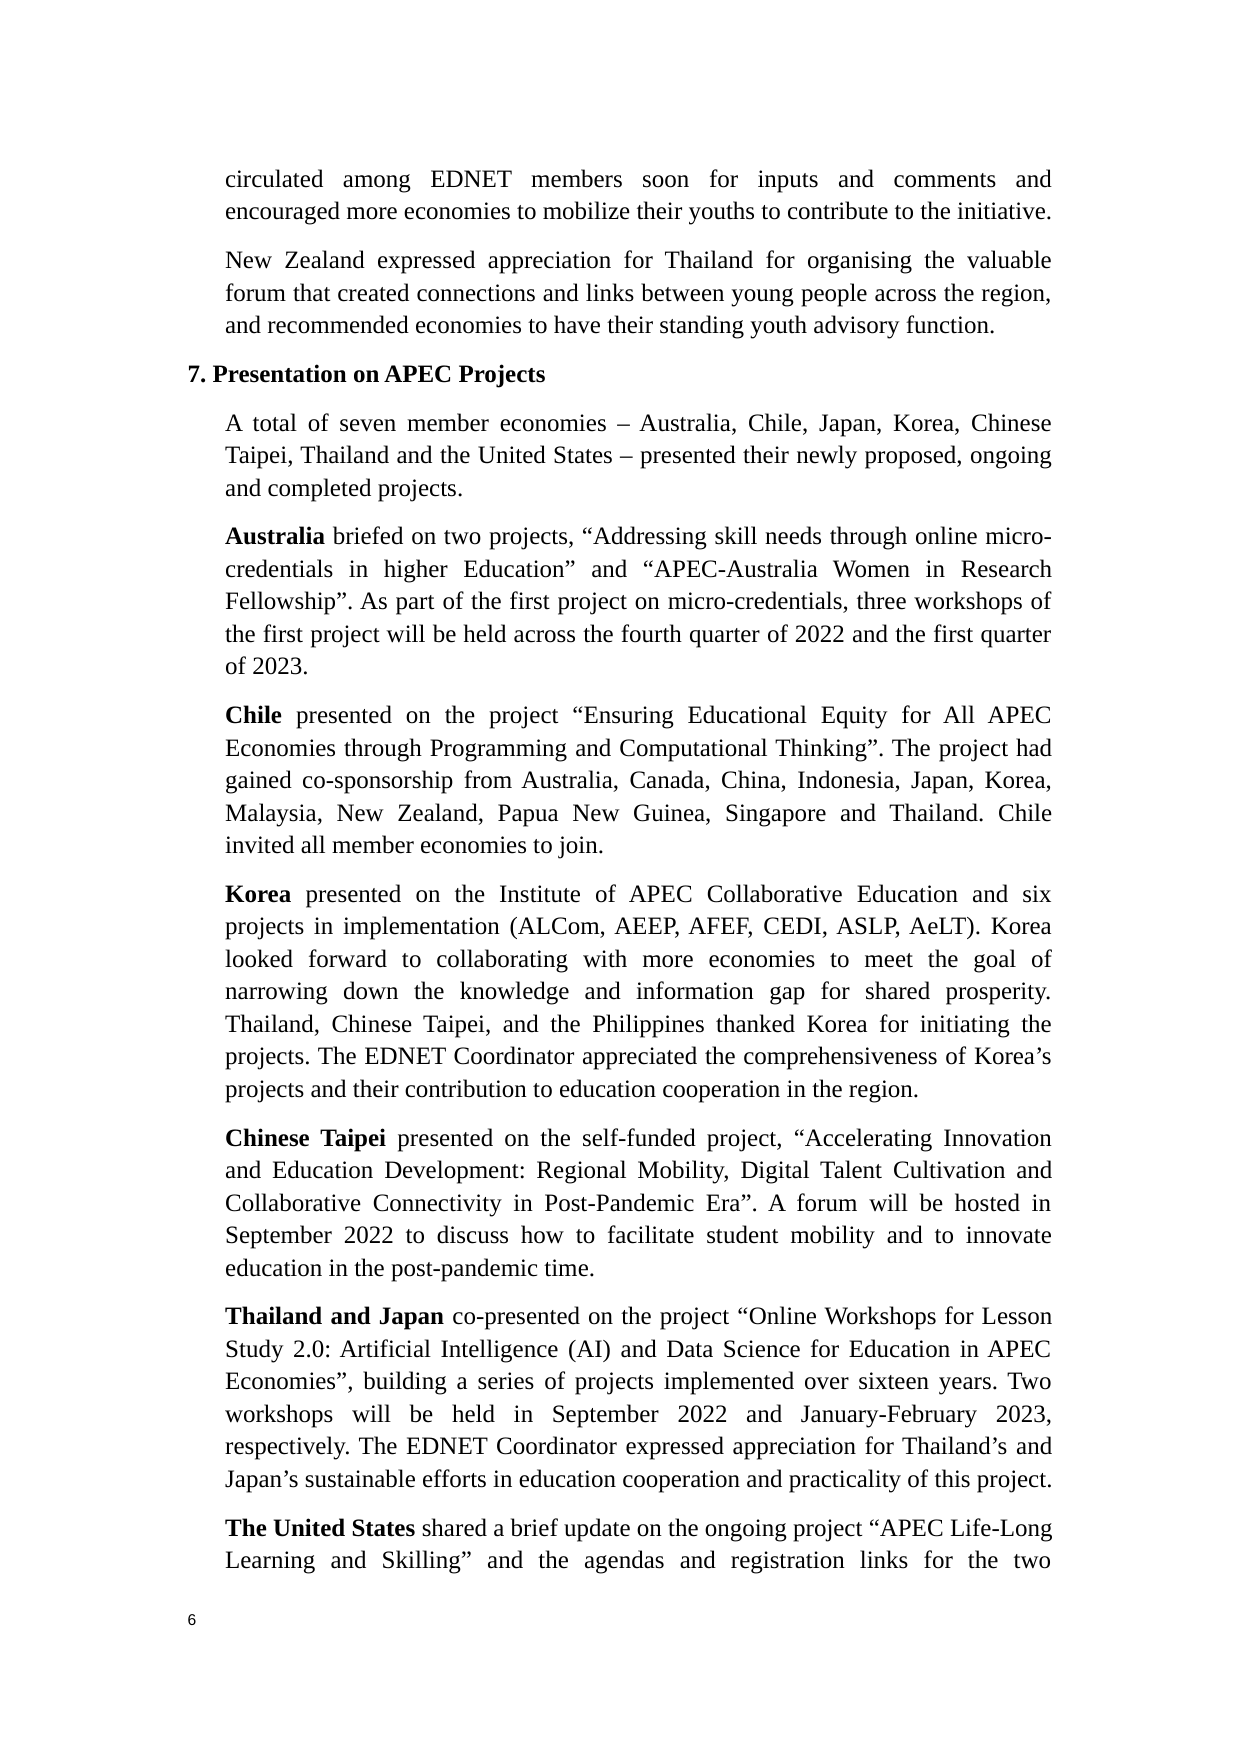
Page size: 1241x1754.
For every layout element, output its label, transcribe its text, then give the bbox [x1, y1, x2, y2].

list Australia briefed on two projects, “Addressing skill needs through online micro-credentials in higher Education” and “APEC-Australia Women in Research Fellowship”. As part of the first project on micro-credentials, three workshops of the first project will be held across the fourth quarter of 2022 and the first quarter of 2023. [225, 519, 1053, 682]
list Thailand and Japan co-presented on the project “Online Workshops for Lesson Study 2.0: Artificial Intelligence (AI) and Data Science for Education in APEC Economies”, building a series of projects implemented over sixteen years. Two workshops will be held in September 2022 and January-February 2023, respectively. The EDNET Coordinator expressed appreciation for Thailand’s and Japan’s sustainable efforts in education cooperation and practicality of this project. [225, 1299, 1053, 1494]
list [225, 162, 1053, 227]
list Chinese Taipei presented on the self-funded project, “Accelerating Innovation and Education Development: Regional Mobility, Digital Talent Cultivation and Collaborative Connectivity in Post-Pandemic Era”. A forum will be hosted in September 2022 to discuss how to facilitate student mobility and to innovate education in the post-pandemic time. [225, 1121, 1053, 1283]
list Korea presented on the Institute of APEC Collaborative Education and six projects in implementation (ALCom, AEEP, AFEF, CEDI, ASLP, AeLT). Korea looked forward to collaborating with more economies to meet the goal of narrowing down the knowledge and information gap for shared prosperity. Thailand, Chinese Taipei, and the Philippines thanked Korea for initiating the projects. The EDNET Coordinator appreciated the comprehensiveness of Korea’s projects and their contribution to education cooperation in the region. [225, 877, 1053, 1104]
list A total of seven member economies – Australia, Chile, Japan, Korea, Chinese Taipei, Thailand and the United States – presented their newly proposed, ongoing and completed projects. [225, 406, 1053, 503]
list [225, 1511, 1053, 1576]
list Chile presented on the project “Ensuring Educational Equity for All APEC Economies through Programming and Computational Thinking”. The project had gained co-sponsorship from Australia, Canada, China, Indonesia, Japan, Korea, Malaysia, New Zealand, Papua New Guinea, Singapore and Thailand. Chile invited all member economies to join. [225, 698, 1053, 861]
text 7. Presentation on APEC Projects [187, 357, 1053, 389]
list New Zealand expressed appreciation for Thailand for organising the valuable forum that created connections and links between young people across the region, and recommended economies to have their standing youth advisory function. [225, 243, 1053, 341]
